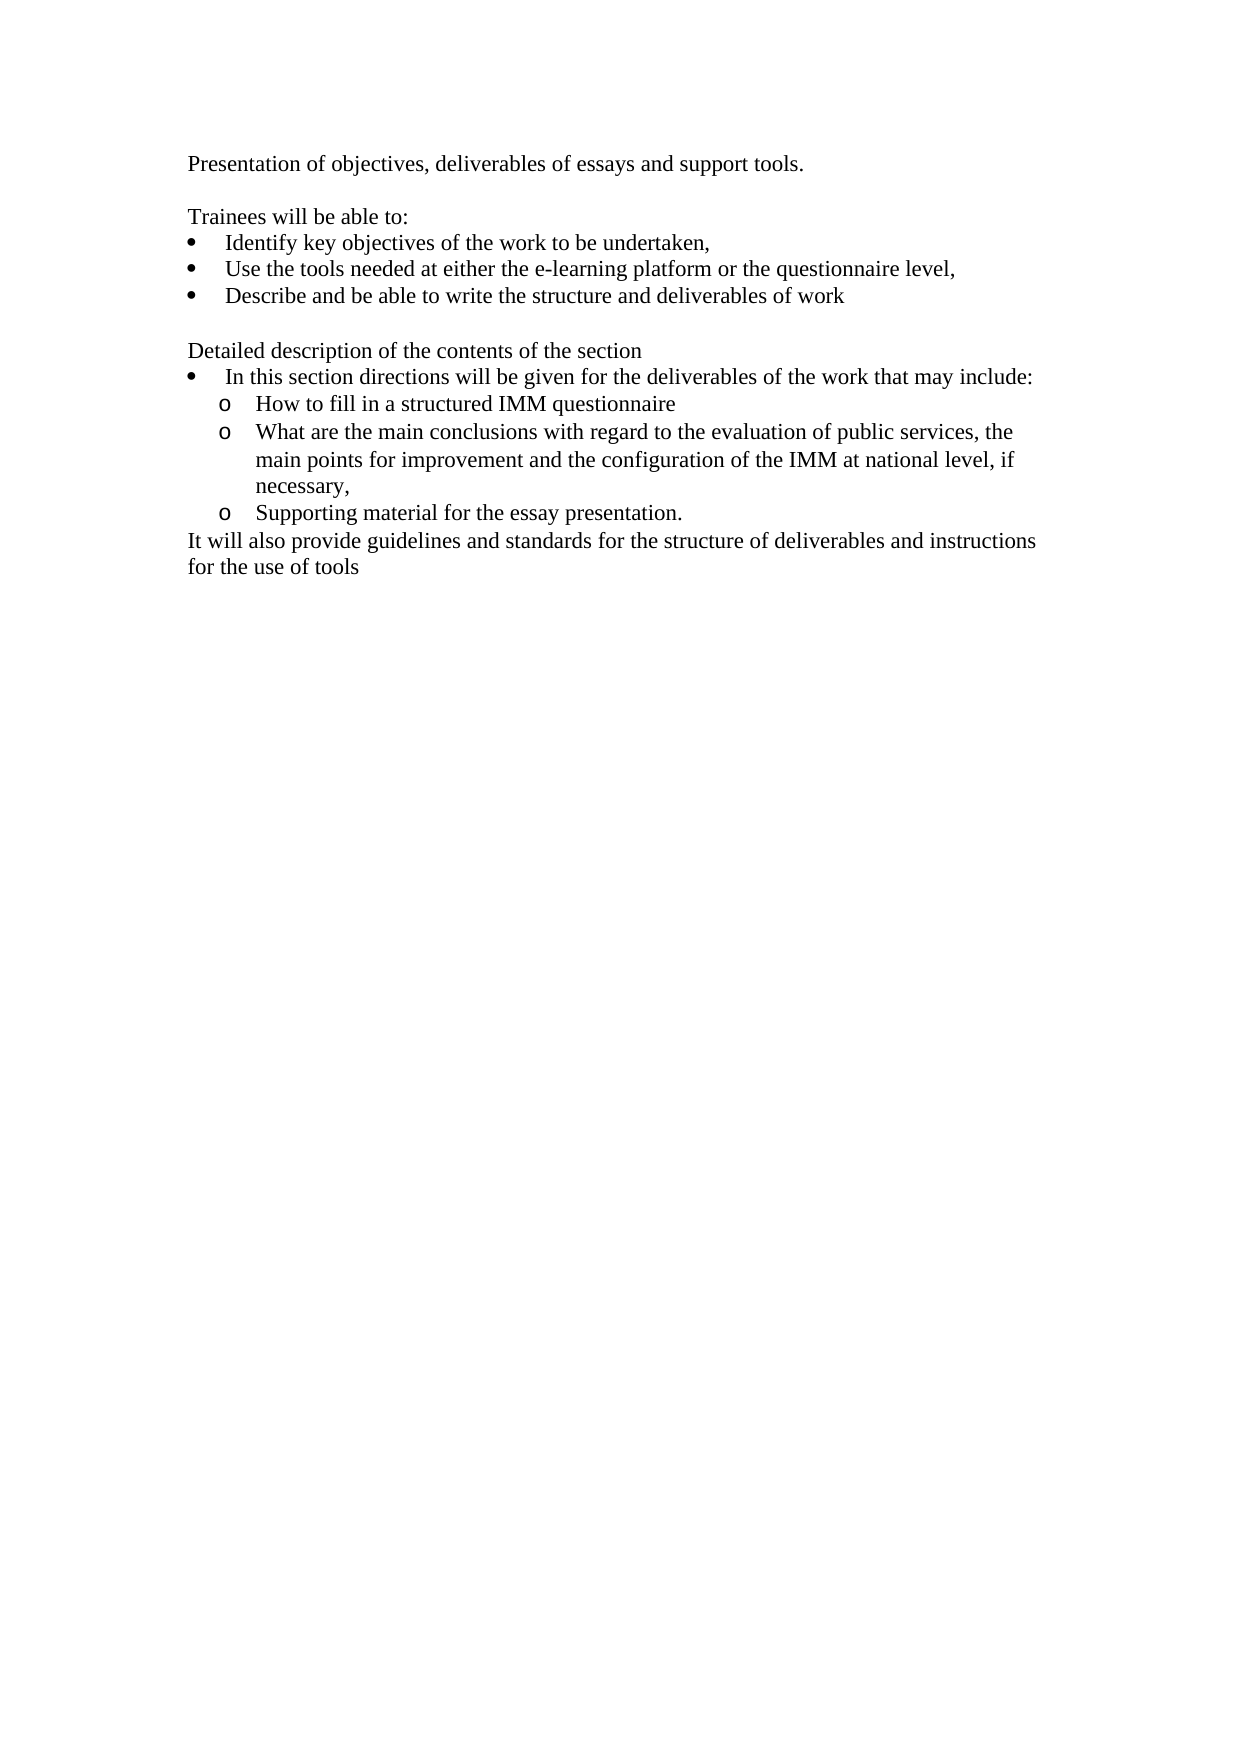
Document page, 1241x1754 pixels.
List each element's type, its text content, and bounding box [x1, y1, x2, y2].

list How to fill in a structured IMM questionnaire [218, 389, 1053, 418]
list Use the tools needed at either the e-learning platform or the questionnaire level, [187, 255, 1053, 282]
text Detailed description of the contents of the section [187, 337, 1053, 363]
text Presentation of objectives, deliverables of essays and support tools. [187, 150, 1053, 176]
list Identify key objectives of the work to be undertaken, [187, 229, 1053, 255]
list What are the main conclusions with regard to the evaluation of public services, the main points for improvement and the configuration of the IMM at national level, if necessary, [218, 418, 1053, 499]
list Describe and be able to write the structure and deliverables of work [187, 282, 1053, 308]
text Trainees will be able to: [187, 203, 1053, 229]
list Supporting material for the essay presentation. [218, 499, 1053, 527]
text It will also provide guidelines and standards for the structure of deliverables and instructions for the use of tools [187, 527, 1053, 580]
list In this section directions will be given for the deliverables of the work that may include: [187, 363, 1053, 389]
